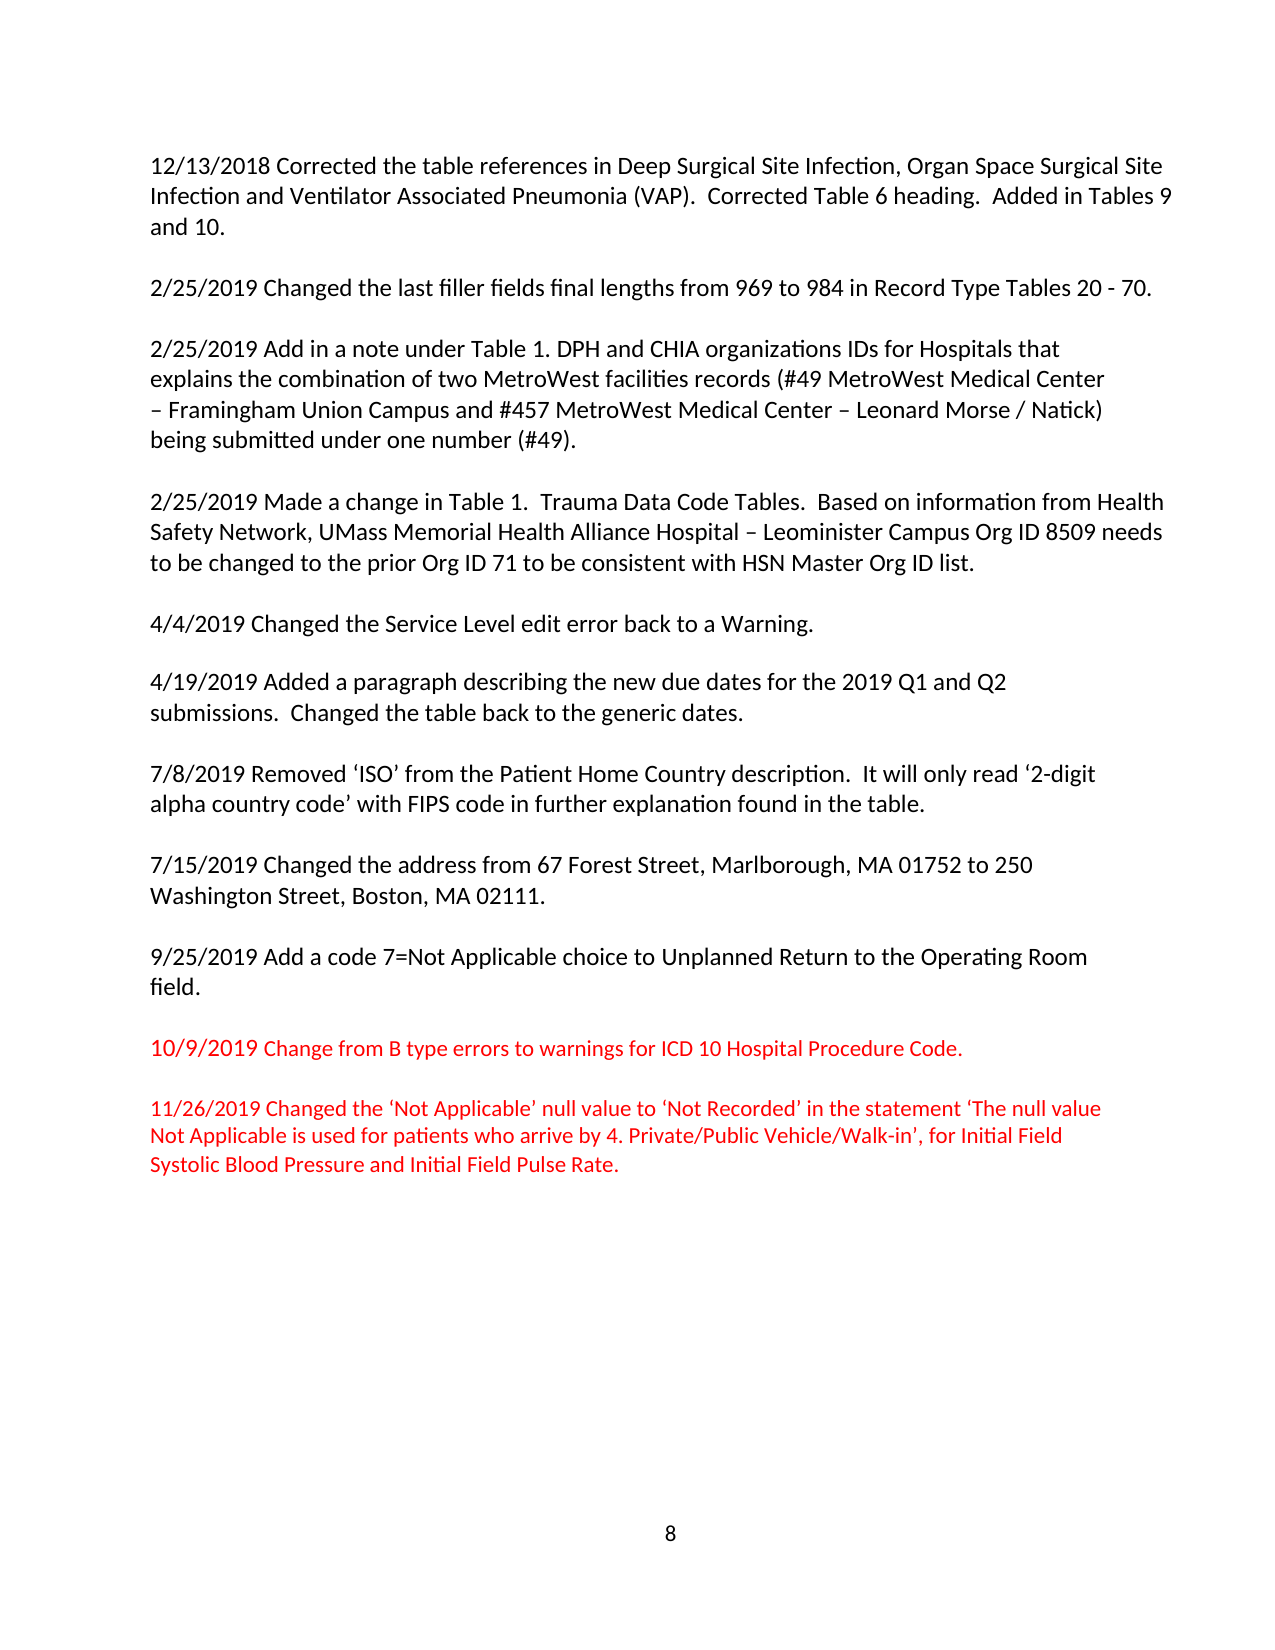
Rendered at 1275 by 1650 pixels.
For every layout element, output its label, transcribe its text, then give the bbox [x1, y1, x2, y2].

text 12/13/2018 Corrected the table references in Deep Surgical Site Infection, Organ Space Surgical Site Infection and Ventilator Associated Pneumonia (VAP). Corrected Table 6 heading. Added in Tables 9 and 10. [150, 150, 1191, 242]
text 11/26/2019 Changed the ‘Not Applicable’ null value to ‘Not Recorded’ in the statement ‘The null value Not Applicable is used for patients who arrive by 4. Private/Public Vehicle/Walk-in’, for Initial Field Systolic Blood Pressure and Initial Field Pulse Rate. [150, 1094, 1116, 1178]
text 2/25/2019 Add in a note under Table 1. DPH and CHIA organizations IDs for Hospitals that explains the combination of two MetroWest facilities records (#49 MetroWest Medical Center – Framingham Union Campus and #457 MetroWest Medical Center – Leonard Morse / Natick) being submitted under one number (#49). [150, 333, 1116, 455]
text 2/25/2019 Changed the last filler fields final lengths from 969 to 984 in Record Type Tables 20 - 70. [150, 272, 1191, 303]
text 4/19/2019 Added a paragraph describing the new due dates for the 2019 Q1 and Q2 submissions. Changed the table back to the generic dates. [150, 666, 1116, 727]
text 9/25/2019 Add a code 7=Not Applicable choice to Unplanned Return to the Operating Room field. [150, 941, 1116, 1002]
text 10/9/2019 Change from B type errors to warnings for ICD 10 Hospital Procedure Code. [150, 1033, 1116, 1063]
text 2/25/2019 Made a change in Table 1. Trauma Data Code Tables. Based on information from Health Safety Network, UMass Memorial Health Alliance Hospital – Leominister Campus Org ID 8509 needs to be changed to the prior Org ID 71 to be consistent with HSN Master Org ID list. [150, 486, 1191, 577]
text 7/8/2019 Removed ‘ISO’ from the Patient Home Country description. It will only read ‘2-digit alpha country code’ with FIPS code in further explanation found in the table. [150, 758, 1116, 819]
text 7/15/2019 Changed the address from 67 Forest Street, Marlborough, MA 01752 to 250 Washington Street, Boston, MA 02111. [150, 849, 1116, 911]
text 4/4/2019 Changed the Service Level edit error back to a Warning. [150, 608, 1116, 638]
